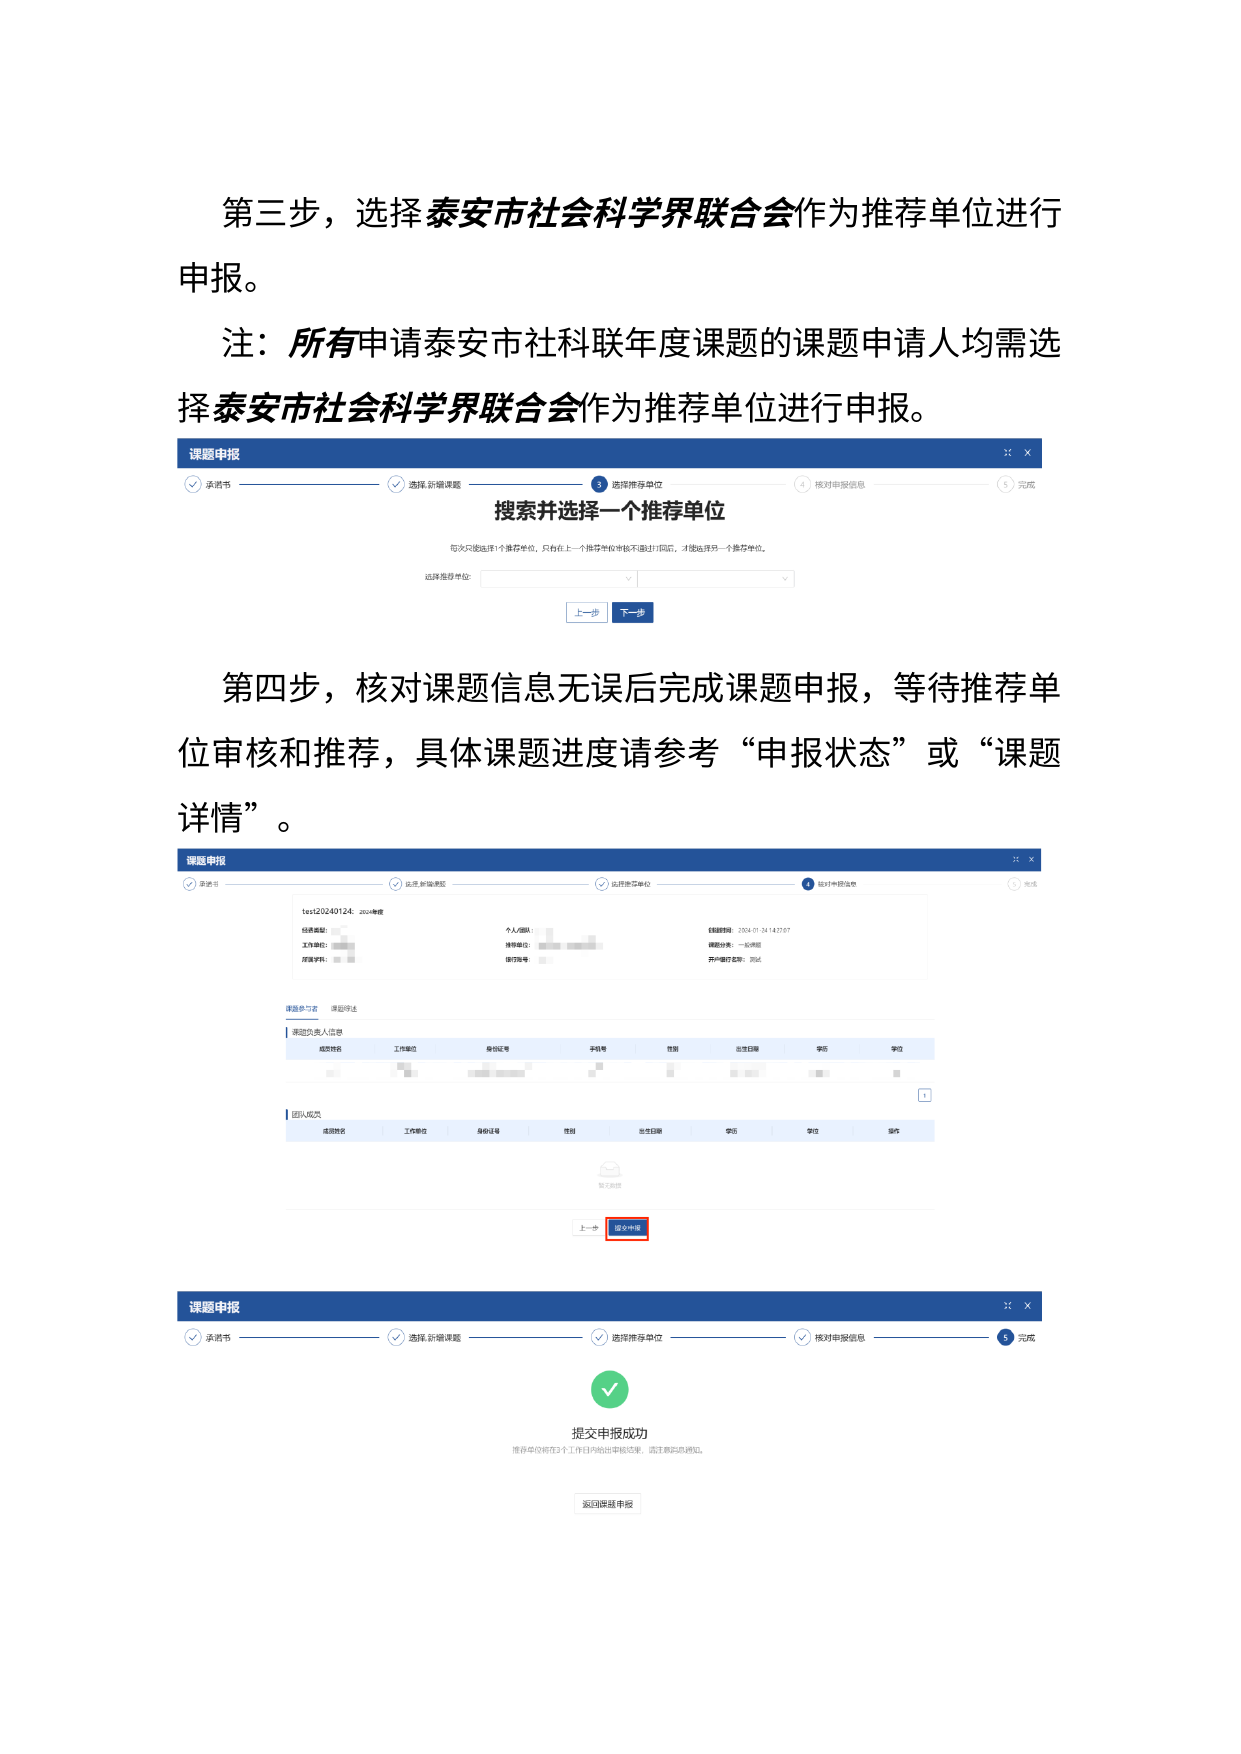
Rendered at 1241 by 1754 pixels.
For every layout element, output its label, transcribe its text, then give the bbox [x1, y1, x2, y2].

picture [177, 848, 1042, 1250]
picture [177, 1291, 1042, 1518]
text 第四步，核对课题信息无误后完成课题申报，等待推荐单位审核和推荐，具体课题进度请参考“申报状态”或“课题详情”。 [177, 653, 1063, 848]
text 注：所有申请泰安市社科联年度课题的课题申请人均需选择泰安市社会科学界联合会作为推荐单位进行申报。 [177, 308, 1063, 438]
picture [177, 438, 1042, 626]
text 第三步，选择泰安市社会科学界联合会作为推荐单位进行申报。 [177, 178, 1063, 308]
